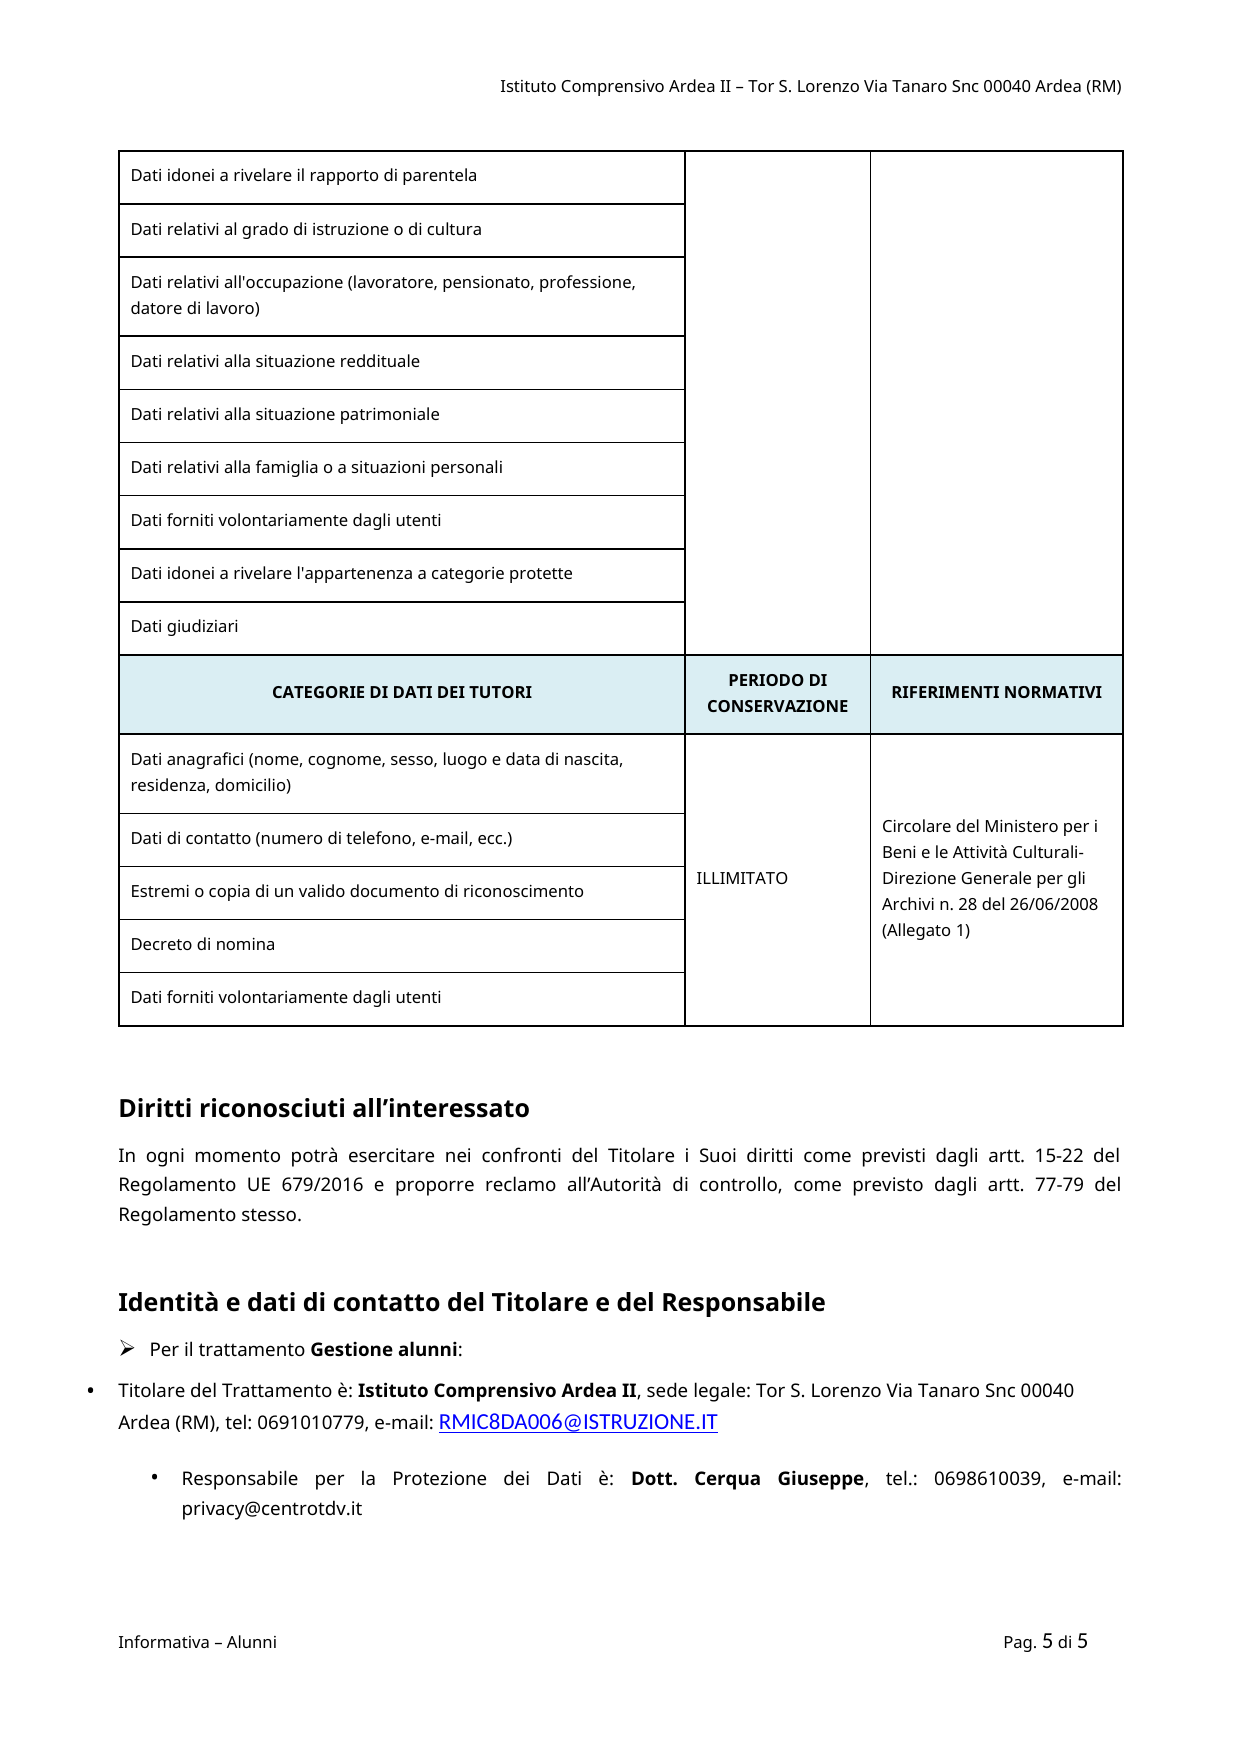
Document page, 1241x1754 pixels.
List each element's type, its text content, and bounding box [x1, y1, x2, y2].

table_cell Dati di contatto (numero di telefono, e-mail, ecc.) [120, 814, 684, 866]
list Titolare del Trattamento è: Istituto Comprensivo Ardea II, sede legale: Tor S. Lorenzo Via Tanaro Snc 00040 Ardea (RM), tel: 0691010779, e-mail: RMIC8DA006@ISTRUZIONE.IT [87, 1378, 1122, 1436]
table_cell ILLIMITATO [686, 735, 870, 1025]
table_cell Dati relativi alla situazione patrimoniale [120, 390, 684, 442]
table_cell Dati forniti volontariamente dagli utenti [120, 496, 684, 548]
text Diritti riconosciuti all’interessato [118, 1091, 1122, 1125]
table_cell Dati relativi all'occupazione (lavoratore, pensionato, professione, datore di lavoro) [120, 258, 684, 335]
list Responsabile per la Protezione dei Dati è: Dott. Cerqua Giuseppe, tel.: 0698610039, e-mail: privacy@centrotdv.it [150, 1461, 1122, 1521]
table_cell Dati idonei a rivelare il rapporto di parentela [120, 152, 684, 203]
text In ogni momento potrà esercitare nei confronti del Titolare i Suoi diritti come previsti dagli artt. 15-22 del Regolamento UE 679/2016 e proporre reclamo all’Autorità di controllo, come previsto dagli artt. 77-79 del Regolamento stesso. [118, 1142, 1122, 1226]
table_cell Dati idonei a rivelare l'appartenenza a categorie protette [120, 550, 684, 601]
table_cell PERIODO DI CONSERVAZIONE [686, 656, 870, 733]
table_cell Estremi o copia di un valido documento di riconoscimento [120, 867, 684, 919]
table_cell Dati forniti volontariamente dagli utenti [120, 973, 684, 1025]
text Identità e dati di contatto del Titolare e del Responsabile [118, 1284, 1122, 1318]
table_cell Dati giudiziari [120, 603, 684, 654]
table_cell CATEGORIE DI DATI DEI TUTORI [120, 656, 684, 733]
table_cell Decreto di nomina [120, 920, 684, 972]
table_cell Dati relativi al grado di istruzione o di cultura [120, 205, 684, 256]
list Per il trattamento Gestione alunni: [118, 1336, 1122, 1362]
table_cell Dati anagrafici (nome, cognome, sesso, luogo e data di nascita, residenza, domicilio) [120, 735, 684, 812]
table_cell Dati relativi alla famiglia o a situazioni personali [120, 443, 684, 495]
table_cell RIFERIMENTI NORMATIVI [871, 656, 1122, 733]
table_cell Dati relativi alla situazione reddituale [120, 337, 684, 388]
table_cell Circolare del Ministero per i Beni e le Attività Culturali-Direzione Generale per gli Archivi n. 28 del 26/06/2008 (Allegato 1) [871, 735, 1122, 1025]
